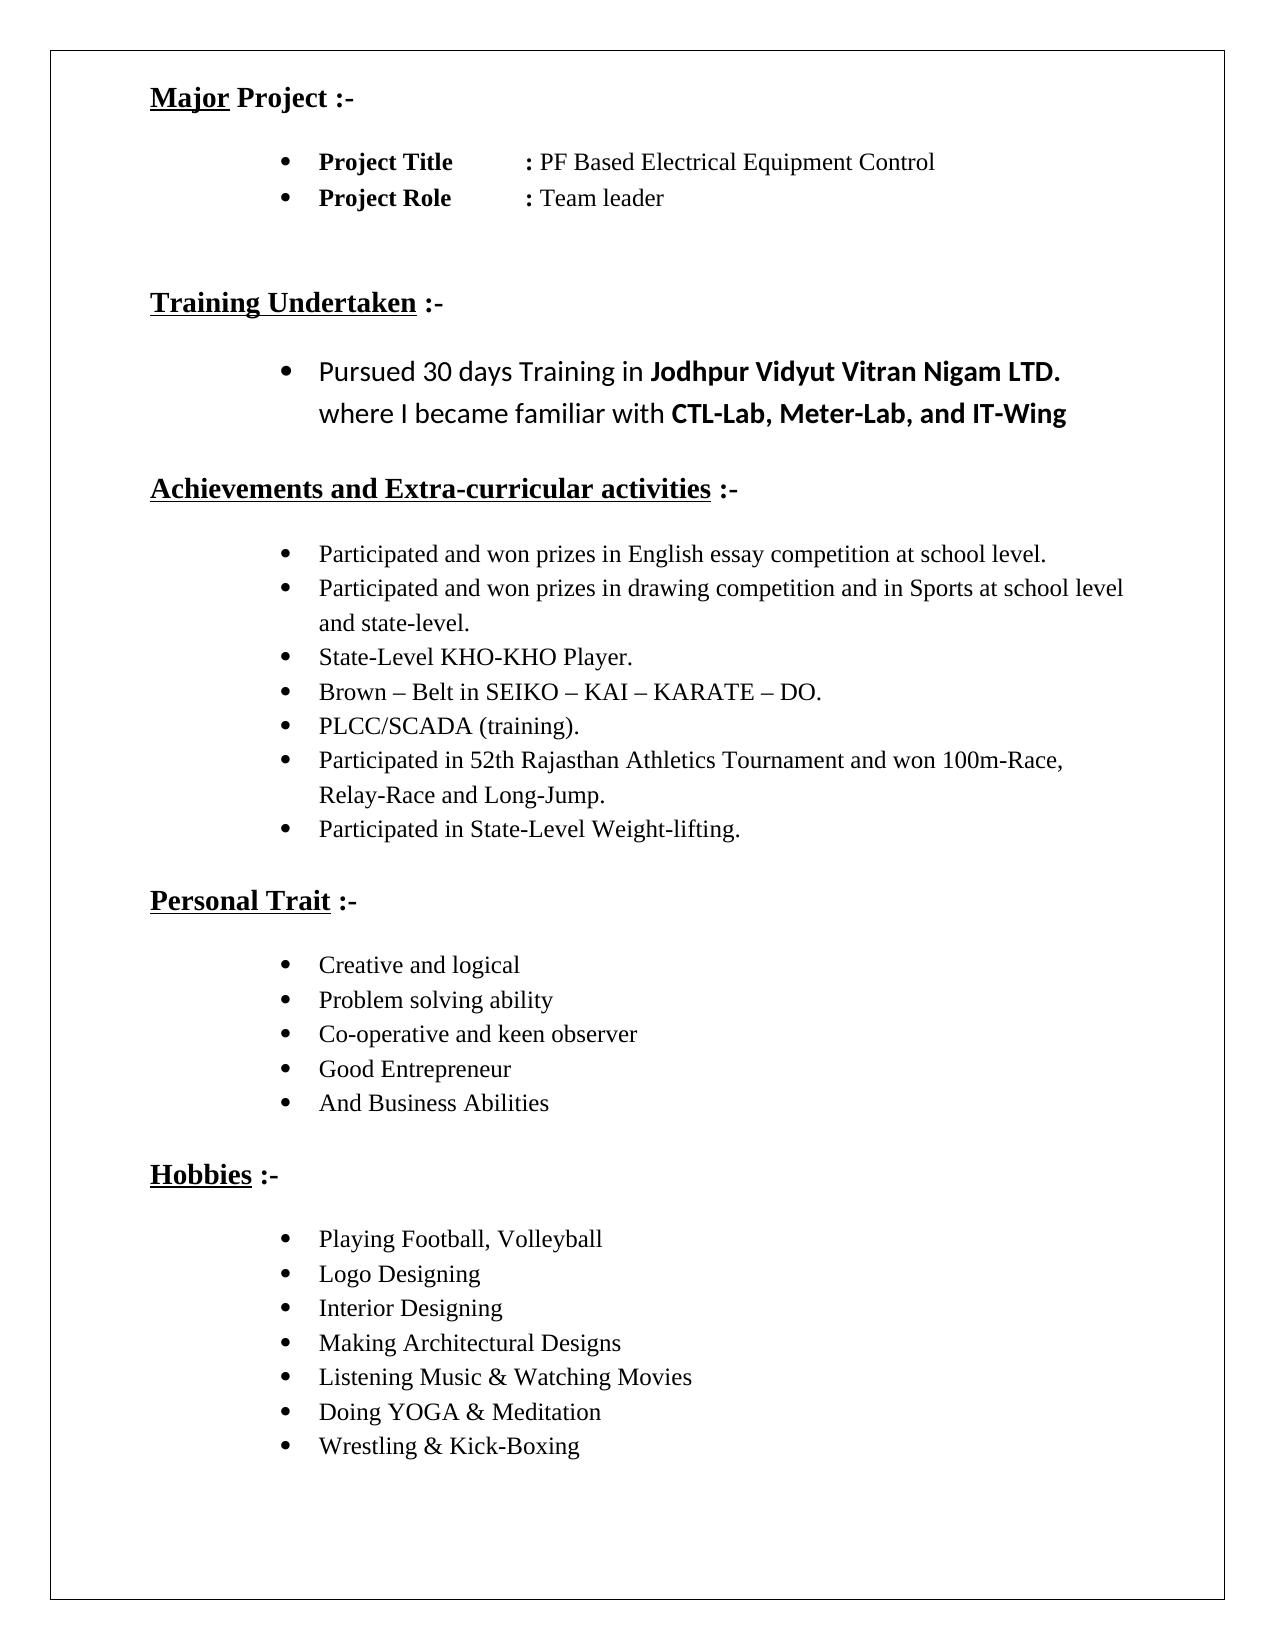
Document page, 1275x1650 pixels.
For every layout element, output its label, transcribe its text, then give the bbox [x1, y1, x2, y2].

list Wrestling & Kick-Boxing [281, 1431, 1125, 1460]
list Playing Football, Volleyball [281, 1224, 1125, 1253]
list Project Title : PF Based Electrical Equipment Control [281, 147, 1125, 176]
list Brown – Belt in SEIKO – KAI – KARATE – DO. [281, 677, 1125, 705]
text Achievements and Extra-curricular activities :- [150, 472, 1125, 505]
list Doing YOGA & Meditation [281, 1397, 1125, 1426]
list Good Entrepreneur [281, 1054, 1125, 1083]
list And Business Abilities [281, 1088, 1125, 1117]
list Listening Music & Watching Movies [281, 1362, 1125, 1391]
list Participated and won prizes in drawing competition and in Sports at school level and state-level. [281, 573, 1125, 636]
list Creative and logical [281, 951, 1125, 979]
text Training Undertaken :- [150, 286, 1125, 319]
list Problem solving ability [281, 985, 1125, 1014]
text Hobbies :- [150, 1157, 1125, 1191]
list PLCC/SCADA (training). [281, 711, 1125, 740]
text Personal Trait :- [150, 883, 1125, 917]
list State-Level KHO-KHO Player. [281, 642, 1125, 671]
list Participated in 52th Rajasthan Athletics Tournament and won 100m-Race, Relay-Race and Long-Jump. [281, 746, 1125, 809]
list Co-operative and keen observer [281, 1019, 1125, 1048]
list Making Architectural Designs [281, 1328, 1125, 1357]
list Participated in State-Level Weight-lifting. [281, 814, 1125, 843]
list Interior Designing [281, 1293, 1125, 1322]
text Major Project :- [150, 80, 1125, 114]
list Participated and won prizes in English essay competition at school level. [281, 539, 1125, 567]
list Project Role : Team leader [281, 183, 1125, 212]
list Pursued 30 days Training in Jodhpur Vidyut Vitran Nigam LTD. where I became familiar with CTL-Lab, Meter-Lab, and IT-Wing [281, 353, 1125, 431]
list Logo Designing [281, 1259, 1125, 1288]
